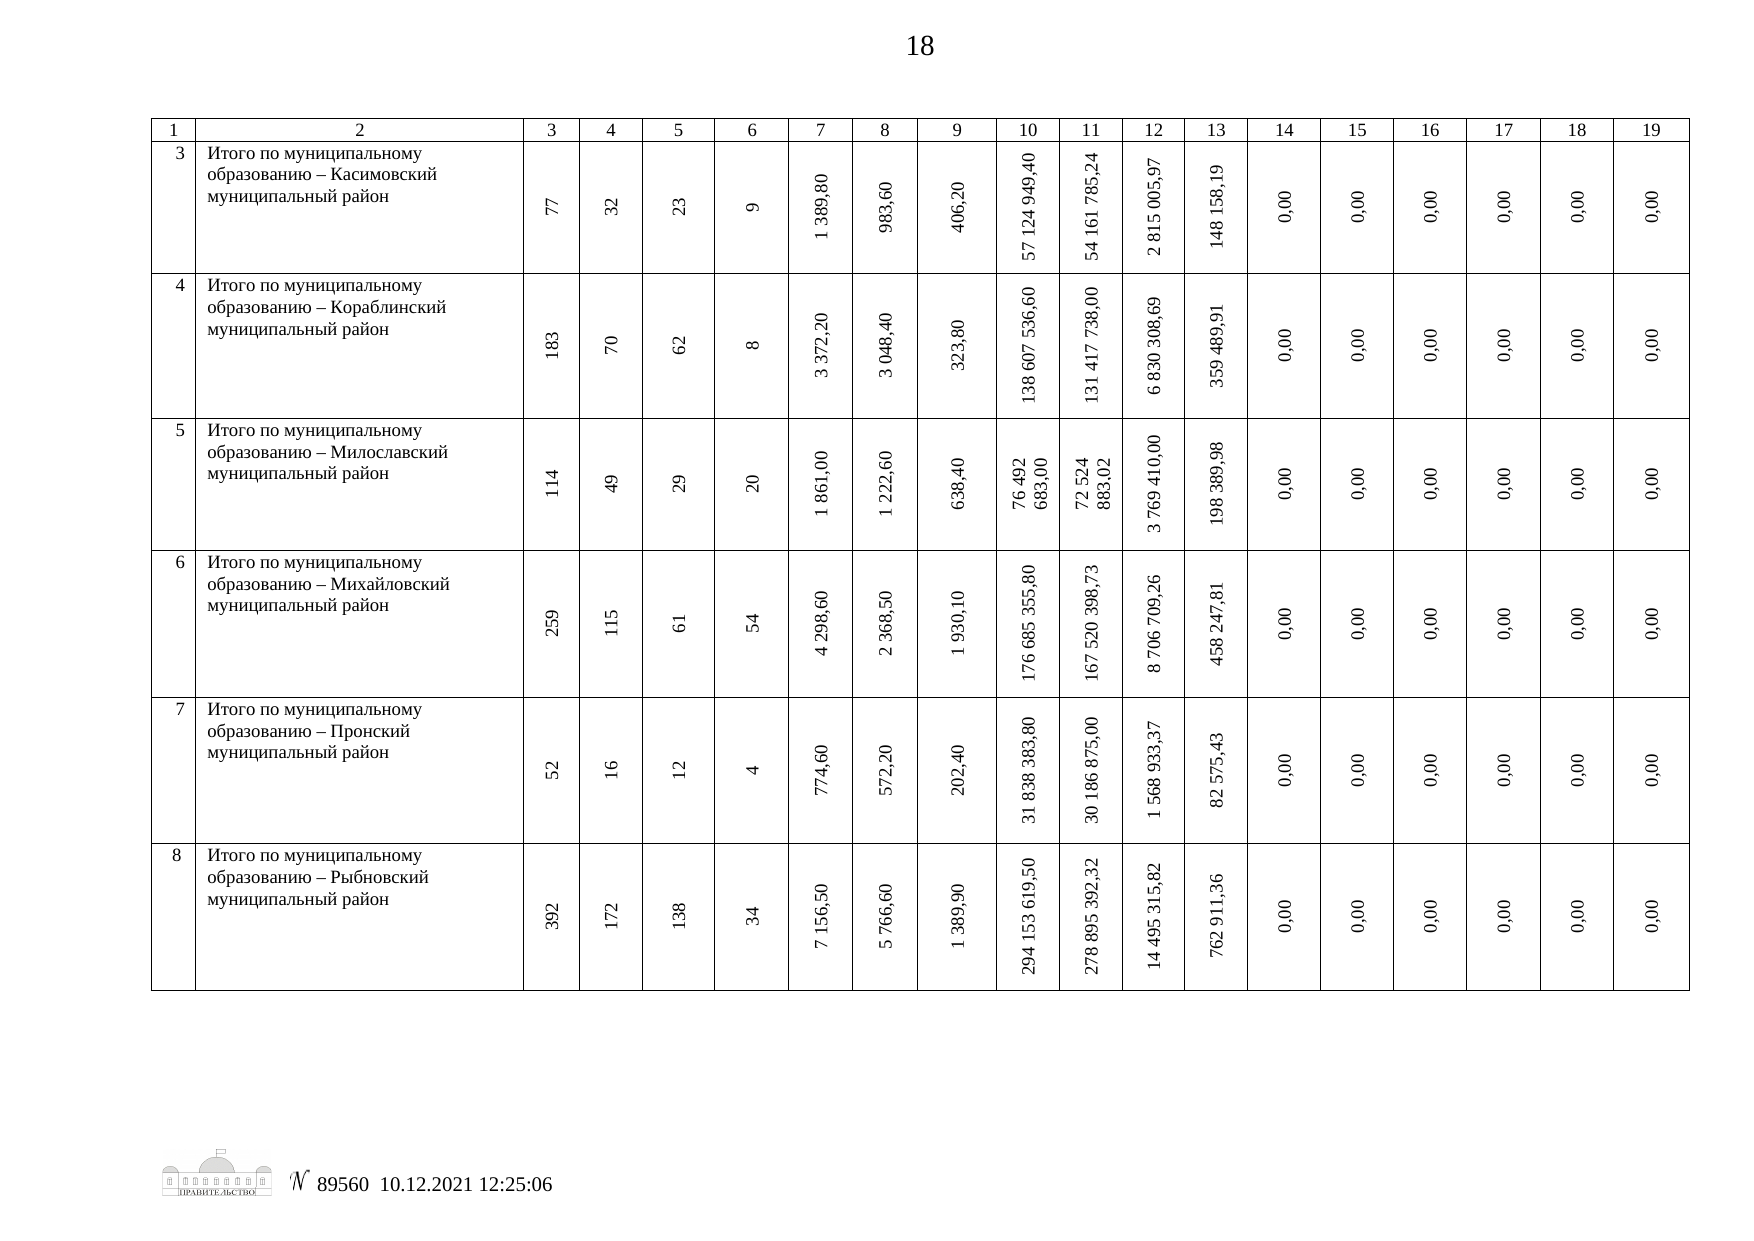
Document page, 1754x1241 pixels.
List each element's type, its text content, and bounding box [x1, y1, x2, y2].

table_cell 0,00 [1248, 419, 1320, 550]
table_cell 0,00 [1541, 419, 1613, 550]
table_cell 1 389,80 [789, 142, 852, 273]
table_cell Итого по муниципальному образованию – Касимовский муниципальный район [196, 142, 523, 273]
table_cell 76 492 683,00 [997, 419, 1059, 550]
table_cell 774,60 [789, 698, 852, 843]
table_cell 52 [524, 698, 579, 843]
table_cell 7 [152, 698, 195, 843]
table_cell 2 815 005,97 [1123, 142, 1184, 273]
table_cell 23 [643, 142, 714, 273]
table_cell 172 [580, 844, 642, 989]
table_cell 0,00 [1394, 698, 1466, 843]
table_cell 0,00 [1248, 551, 1320, 697]
table_header 18 [1541, 119, 1613, 141]
table_header 13 [1185, 119, 1247, 141]
table_cell 0,00 [1541, 274, 1613, 418]
table_header 9 [918, 119, 996, 141]
table_cell 0,00 [1248, 274, 1320, 418]
table_cell 176 685 355,80 [997, 551, 1059, 697]
table_cell Итого по муниципальному образованию – Милославский муниципальный район [196, 419, 523, 550]
table_cell 0,00 [1541, 698, 1613, 843]
table_cell 392 [524, 844, 579, 989]
table_header 7 [789, 119, 852, 141]
table_header 3 [524, 119, 579, 141]
table_header 19 [1614, 119, 1689, 141]
table_cell 0,00 [1467, 698, 1540, 843]
table_cell 148 158,19 [1185, 142, 1247, 273]
table_header 6 [715, 119, 788, 141]
table_header 17 [1467, 119, 1540, 141]
table_cell 762 911,36 [1185, 844, 1247, 989]
table_cell 32 [580, 142, 642, 273]
table_cell 3 048,40 [853, 274, 917, 418]
table_cell 49 [580, 419, 642, 550]
table_cell 359 489,91 [1185, 274, 1247, 418]
table_cell 0,00 [1321, 142, 1393, 273]
table_cell 0,00 [1467, 551, 1540, 697]
table_cell 0,00 [1321, 844, 1393, 989]
table_cell Итого по муниципальному образованию – Пронский муниципальный район [196, 698, 523, 843]
table_cell 31 838 383,80 [997, 698, 1059, 843]
table_cell 0,00 [1248, 698, 1320, 843]
table_header 16 [1394, 119, 1466, 141]
table_cell 0,00 [1614, 844, 1689, 989]
table_cell 20 [715, 419, 788, 550]
table_cell 72 524 883,02 [1060, 419, 1122, 550]
table_cell 0,00 [1321, 551, 1393, 697]
table_header 10 [997, 119, 1059, 141]
table_cell 5 766,60 [853, 844, 917, 989]
table_cell 167 520 398,73 [1060, 551, 1122, 697]
table_cell 61 [643, 551, 714, 697]
table_cell 183 [524, 274, 579, 418]
table_cell 0,00 [1614, 142, 1689, 273]
table_cell 131 417 738,00 [1060, 274, 1122, 418]
table_cell 323,80 [918, 274, 996, 418]
table_cell 14 495 315,82 [1123, 844, 1184, 989]
table_cell Итого по муниципальному образованию – Михайловский муниципальный район [196, 551, 523, 697]
table_cell 638,40 [918, 419, 996, 550]
table_cell 29 [643, 419, 714, 550]
table_cell 0,00 [1394, 844, 1466, 989]
table_cell 70 [580, 274, 642, 418]
table_cell 30 186 875,00 [1060, 698, 1122, 843]
table_cell 9 [715, 142, 788, 273]
table_cell 1 568 933,37 [1123, 698, 1184, 843]
table_cell 0,00 [1394, 142, 1466, 273]
table_cell 1 930,10 [918, 551, 996, 697]
table_cell 57 124 949,40 [997, 142, 1059, 273]
table_cell 54 [715, 551, 788, 697]
table_cell 0,00 [1541, 142, 1613, 273]
table_cell 114 [524, 419, 579, 550]
table_header 2 [196, 119, 523, 141]
table_header 5 [643, 119, 714, 141]
table_cell 16 [580, 698, 642, 843]
table_cell 202,40 [918, 698, 996, 843]
table_cell 138 607 536,60 [997, 274, 1059, 418]
table_cell 1 389,90 [918, 844, 996, 989]
table_cell 278 895 392,32 [1060, 844, 1122, 989]
table_cell 0,00 [1467, 142, 1540, 273]
table_cell 6 830 308,69 [1123, 274, 1184, 418]
picture [162, 1149, 272, 1196]
table_cell 6 [152, 551, 195, 697]
table_header 15 [1321, 119, 1393, 141]
table_cell 294 153 619,50 [997, 844, 1059, 989]
table_cell 4 [715, 698, 788, 843]
table_cell 8 [152, 844, 195, 989]
table_cell 406,20 [918, 142, 996, 273]
table_cell 2 368,50 [853, 551, 917, 697]
table_cell 77 [524, 142, 579, 273]
table_cell 0,00 [1321, 274, 1393, 418]
table_cell 0,00 [1321, 419, 1393, 550]
table_cell 198 389,98 [1185, 419, 1247, 550]
table_cell 259 [524, 551, 579, 697]
table_cell 4 [152, 274, 195, 418]
table_cell 82 575,43 [1185, 698, 1247, 843]
table_cell 5 [152, 419, 195, 550]
table_header 8 [853, 119, 917, 141]
table_cell 0,00 [1394, 419, 1466, 550]
picture [285, 1167, 314, 1192]
table_cell Итого по муниципальному образованию – Рыбновский муниципальный район [196, 844, 523, 989]
table_cell 0,00 [1467, 274, 1540, 418]
table_cell 0,00 [1248, 142, 1320, 273]
table_cell 54 161 785,24 [1060, 142, 1122, 273]
table_cell 138 [643, 844, 714, 989]
table_cell 3 [152, 142, 195, 273]
table_cell 3 769 410,00 [1123, 419, 1184, 550]
table_cell 572,20 [853, 698, 917, 843]
table_cell Итого по муниципальному образованию – Кораблинский муниципальный район [196, 274, 523, 418]
table_cell 4 298,60 [789, 551, 852, 697]
table_cell 8 706 709,26 [1123, 551, 1184, 697]
table_cell 0,00 [1614, 274, 1689, 418]
table_cell 0,00 [1467, 844, 1540, 989]
table_header 14 [1248, 119, 1320, 141]
table_cell 0,00 [1614, 698, 1689, 843]
table_cell 0,00 [1541, 551, 1613, 697]
table_cell 1 861,00 [789, 419, 852, 550]
table_cell 34 [715, 844, 788, 989]
table_header 1 [152, 119, 195, 141]
table_cell 62 [643, 274, 714, 418]
table_cell 0,00 [1614, 419, 1689, 550]
table_cell 0,00 [1467, 419, 1540, 550]
table_cell 12 [643, 698, 714, 843]
table_cell 0,00 [1541, 844, 1613, 989]
table_cell 0,00 [1394, 551, 1466, 697]
table_cell 8 [715, 274, 788, 418]
table_cell 0,00 [1321, 698, 1393, 843]
table_cell 0,00 [1614, 551, 1689, 697]
table_cell 0,00 [1248, 844, 1320, 989]
table_cell 983,60 [853, 142, 917, 273]
table_header 12 [1123, 119, 1184, 141]
table_header 4 [580, 119, 642, 141]
table_cell 3 372,20 [789, 274, 852, 418]
table_cell 115 [580, 551, 642, 697]
table_cell 458 247,81 [1185, 551, 1247, 697]
table_header 11 [1060, 119, 1122, 141]
table_cell 7 156,50 [789, 844, 852, 989]
table_cell 1 222,60 [853, 419, 917, 550]
table_cell 0,00 [1394, 274, 1466, 418]
